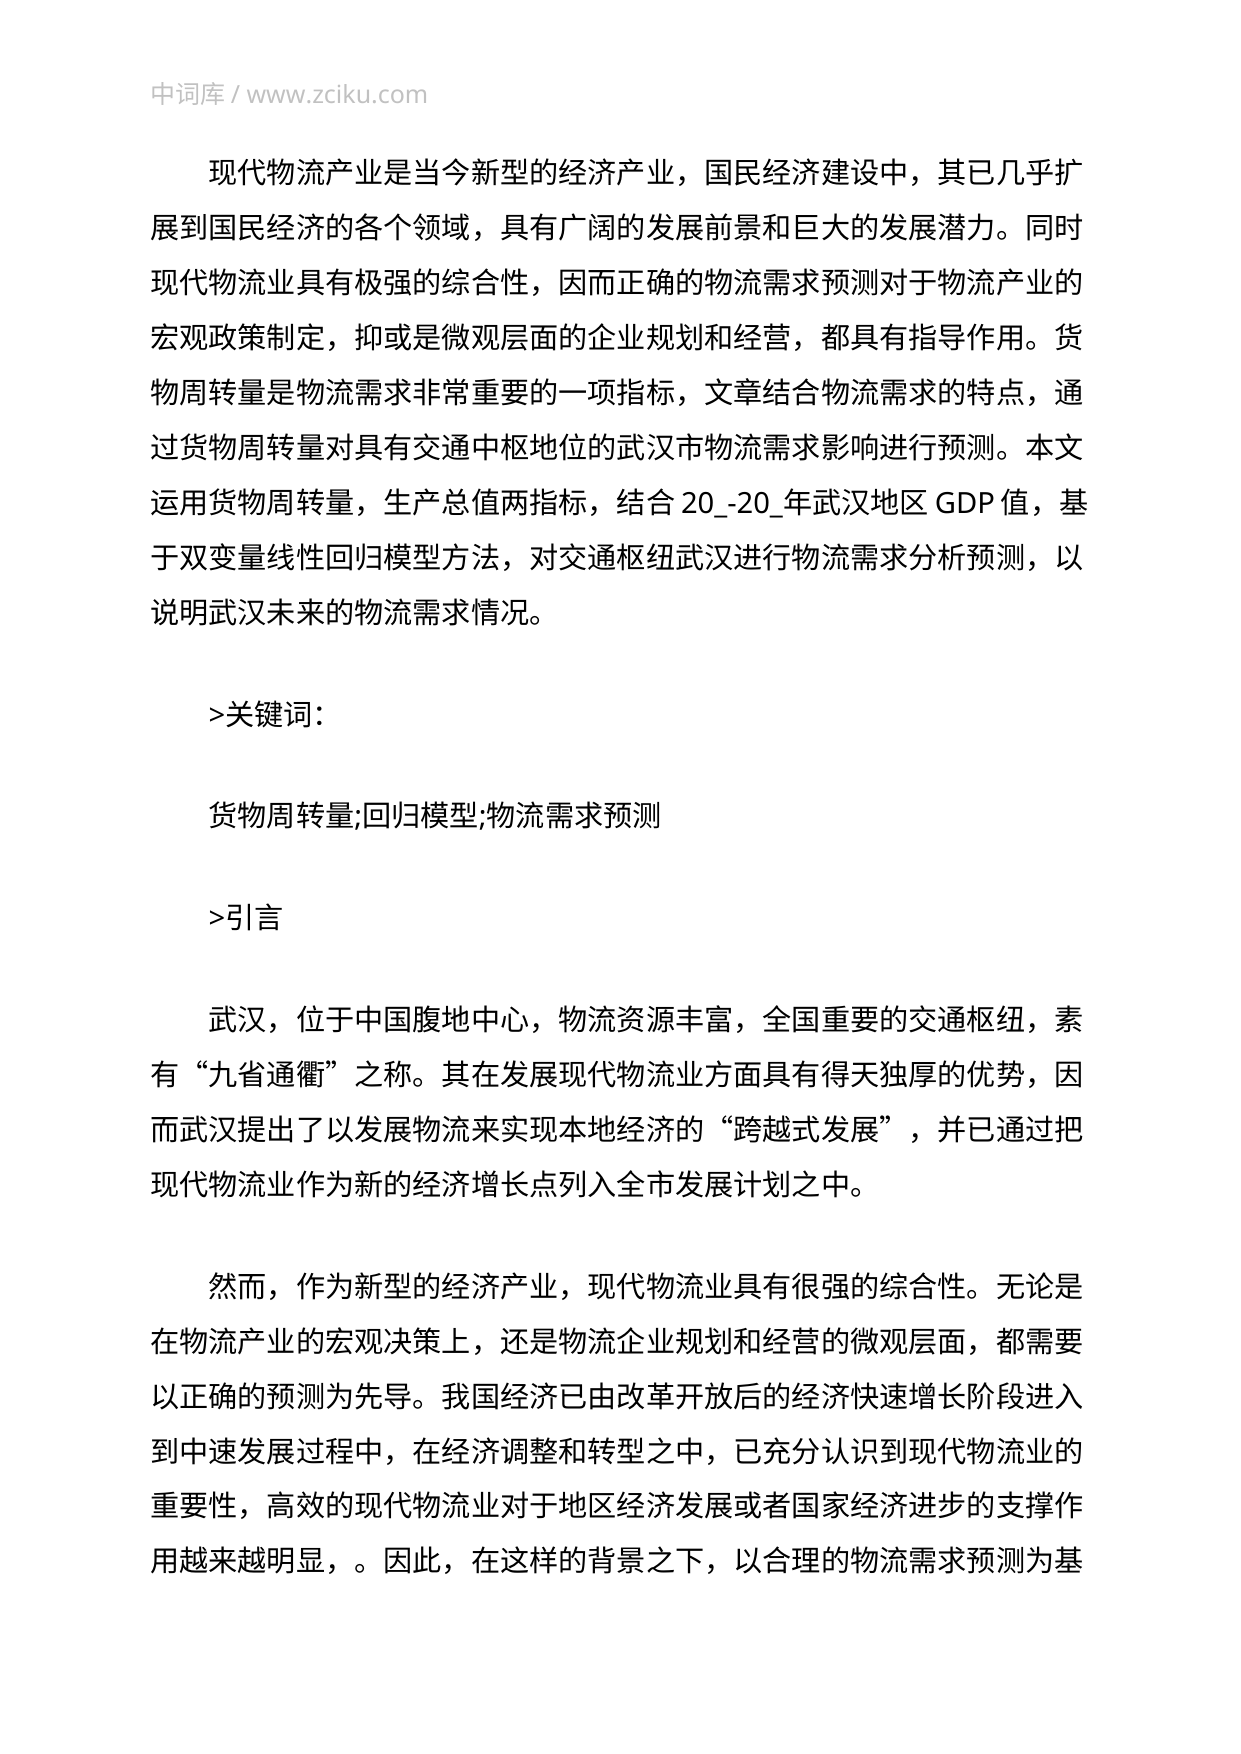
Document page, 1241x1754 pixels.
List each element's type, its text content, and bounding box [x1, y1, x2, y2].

text >关键词： [150, 691, 1090, 733]
text >引言 [150, 895, 1090, 937]
text 武汉，位于中国腹地中心，物流资源丰富，全国重要的交通枢纽，素有“九省通衢”之称。其在发展现代物流业方面具有得天独厚的优势，因而武汉提出了以发展物流来实现本地经济的“跨越式发展”，并已通过把现代物流业作为新的经济增长点列入全市发展计划之中。 [150, 997, 1090, 1204]
text 货物周转量;回归模型;物流需求预测 [150, 793, 1090, 835]
text 现代物流产业是当今新型的经济产业，国民经济建设中，其已几乎扩展到国民经济的各个领域，具有广阔的发展前景和巨大的发展潜力。同时现代物流业具有极强的综合性，因而正确的物流需求预测对于物流产业的宏观政策制定，抑或是微观层面的企业规划和经营，都具有指导作用。货物周转量是物流需求非常重要的一项指标，文章结合物流需求的特点，通过货物周转量对具有交通中枢地位的武汉市物流需求影响进行预测。本文运用货物周转量，生产总值两指标，结合20_-20_年武汉地区GDP值，基于双变量线性回归模型方法，对交通枢纽武汉进行物流需求分析预测，以说明武汉未来的物流需求情况。 [150, 150, 1090, 632]
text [150, 1263, 1090, 1580]
